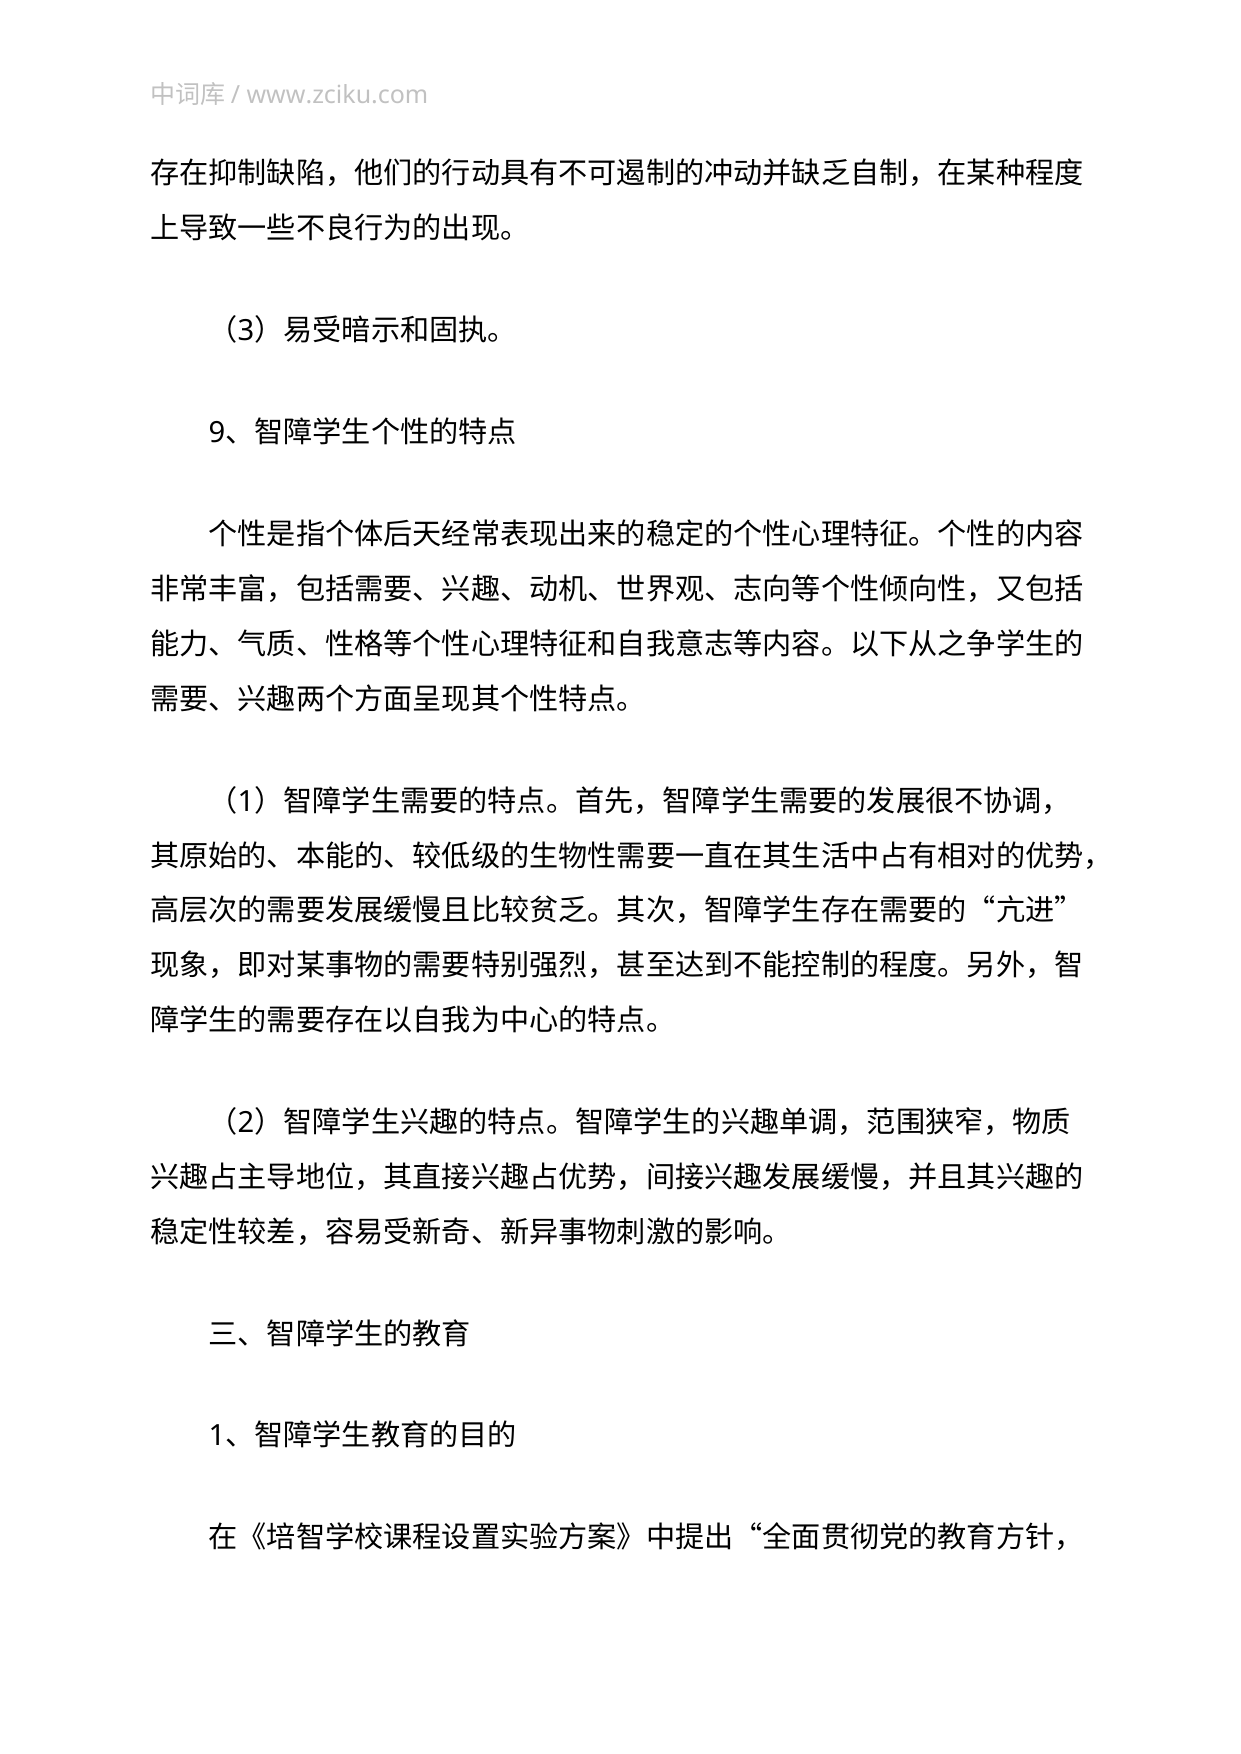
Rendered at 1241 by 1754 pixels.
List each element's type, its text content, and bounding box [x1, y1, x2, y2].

text 个性是指个体后天经常表现出来的稳定的个性心理特征。个性的内容非常丰富，包括需要、兴趣、动机、世界观、志向等个性倾向性，又包括能力、气质、性格等个性心理特征和自我意志等内容。以下从之争学生的需要、兴趣两个方面呈现其个性特点。 [150, 511, 1090, 718]
text （2）智障学生兴趣的特点。智障学生的兴趣单调，范围狭窄，物质兴趣占主导地位，其直接兴趣占优势，间接兴趣发展缓慢，并且其兴趣的稳定性较差，容易受新奇、新异事物刺激的影响。 [150, 1098, 1090, 1251]
text 9、智障学生个性的特点 [150, 409, 1090, 451]
text 三、智障学生的教育 [150, 1310, 1090, 1352]
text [150, 1514, 1090, 1556]
text （3）易受暗示和固执。 [150, 307, 1090, 349]
text （1）智障学生需要的特点。首先，智障学生需要的发展很不协调，其原始的、本能的、较低级的生物性需要一直在其生活中占有相对的优势，高层次的需要发展缓慢且比较贫乏。其次，智障学生存在需要的“亢进”现象，即对某事物的需要特别强烈，甚至达到不能控制的程度。另外，智障学生的需要存在以自我为中心的特点。 [150, 777, 1090, 1039]
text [150, 150, 1090, 247]
text 1、智障学生教育的目的 [150, 1412, 1090, 1454]
